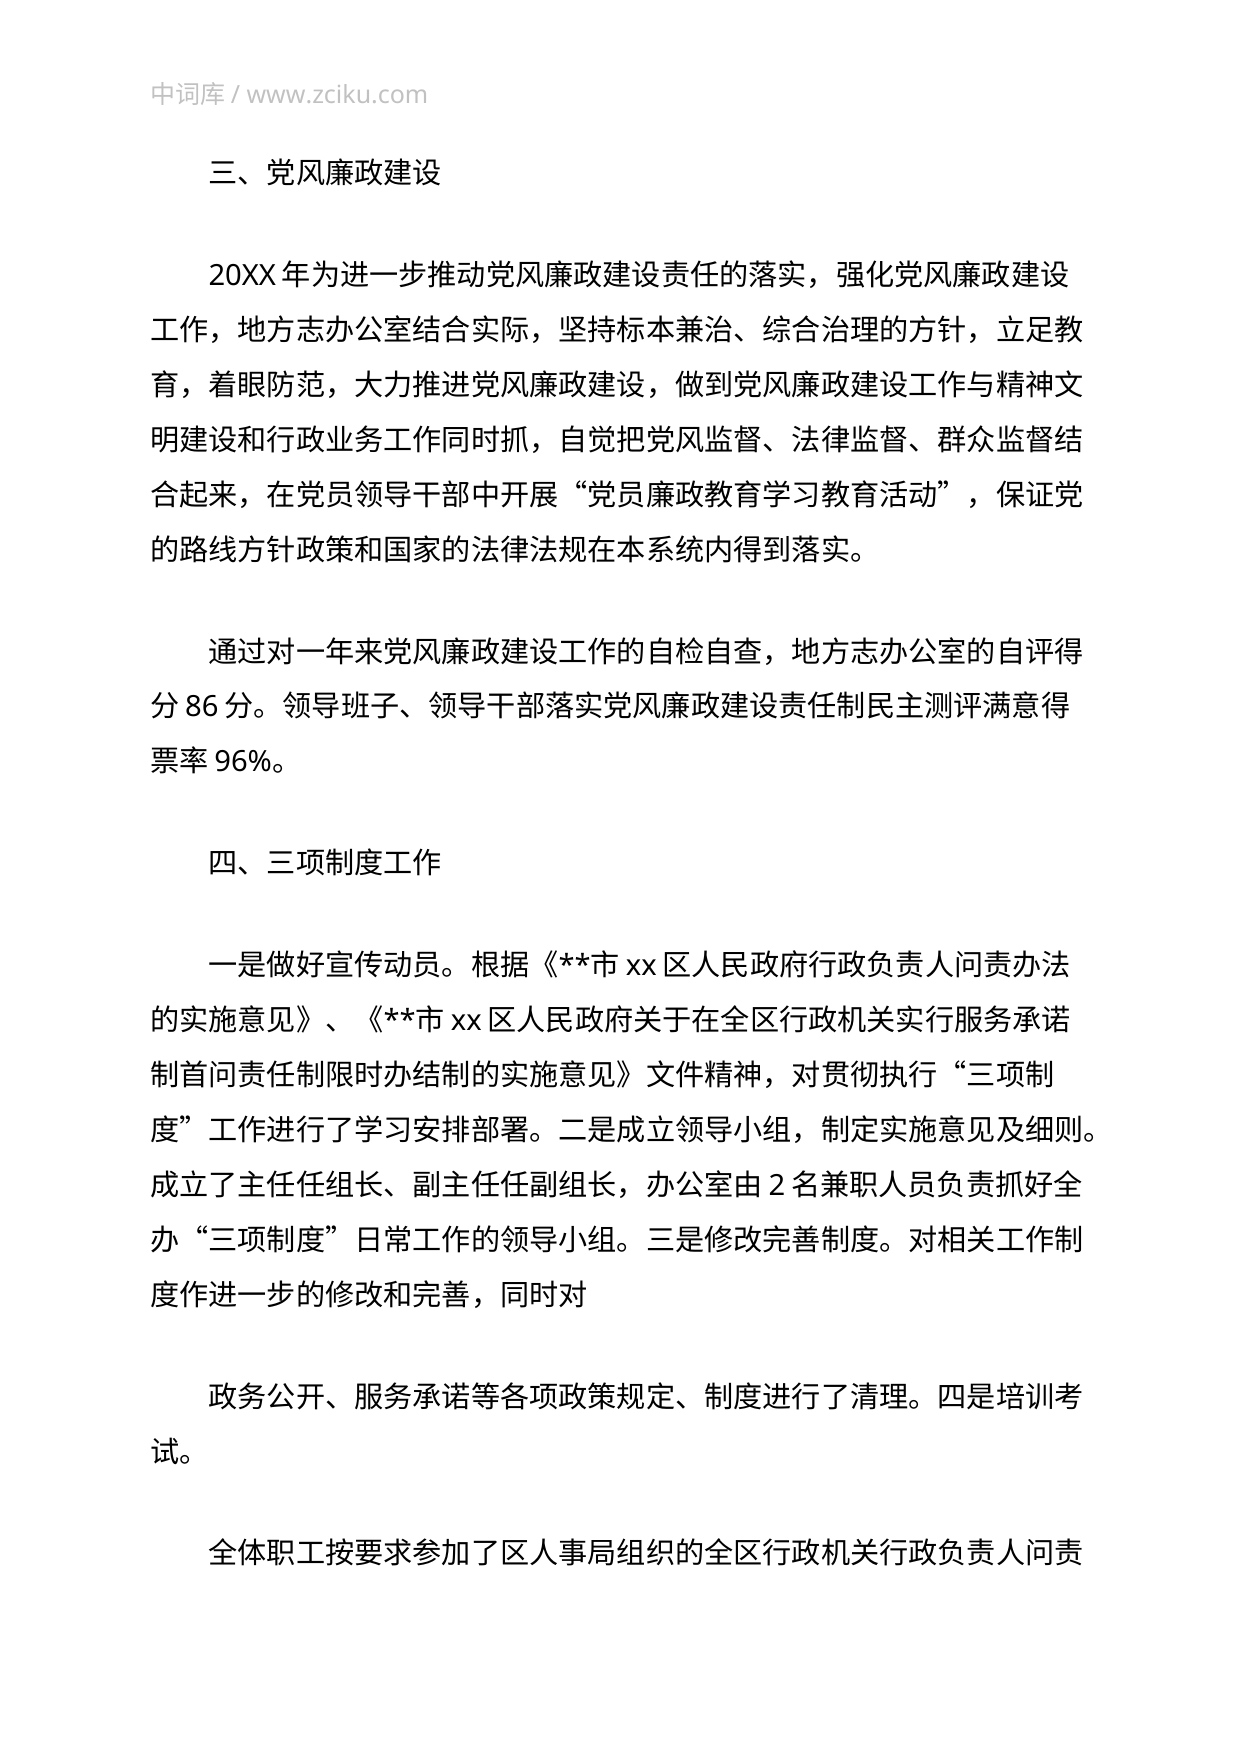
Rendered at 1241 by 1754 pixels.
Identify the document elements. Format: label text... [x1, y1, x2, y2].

text 三、党风廉政建设 [150, 150, 1090, 192]
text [150, 1530, 1090, 1572]
text 通过对一年来党风廉政建设工作的自检自查，地方志办公室的自评得分86分。领导班子、领导干部落实党风廉政建设责任制民主测评满意得票率96%。 [150, 628, 1090, 780]
text 20XX年为进一步推动党风廉政建设责任的落实，强化党风廉政建设工作，地方志办公室结合实际，坚持标本兼治、综合治理的方针，立足教育，着眼防范，大力推进党风廉政建设，做到党风廉政建设工作与精神文明建设和行政业务工作同时抓，自觉把党风监督、法律监督、群众监督结合起来，在党员领导干部中开展“党员廉政教育学习教育活动”，保证党的路线方针政策和国家的法律法规在本系统内得到落实。 [150, 252, 1090, 569]
text 政务公开、服务承诺等各项政策规定、制度进行了清理。四是培训考试。 [150, 1373, 1090, 1470]
text 四、三项制度工作 [150, 840, 1090, 882]
text 一是做好宣传动员。根据《**市xx区人民政府行政负责人问责办法的实施意见》、《**市xx区人民政府关于在全区行政机关实行服务承诺制首问责任制限时办结制的实施意见》文件精神，对贯彻执行“三项制度”工作进行了学习安排部署。二是成立领导小组，制定实施意见及细则。成立了主任任组长、副主任任副组长，办公室由2名兼职人员负责抓好全办“三项制度”日常工作的领导小组。三是修改完善制度。对相关工作制度作进一步的修改和完善，同时对 [150, 942, 1090, 1314]
